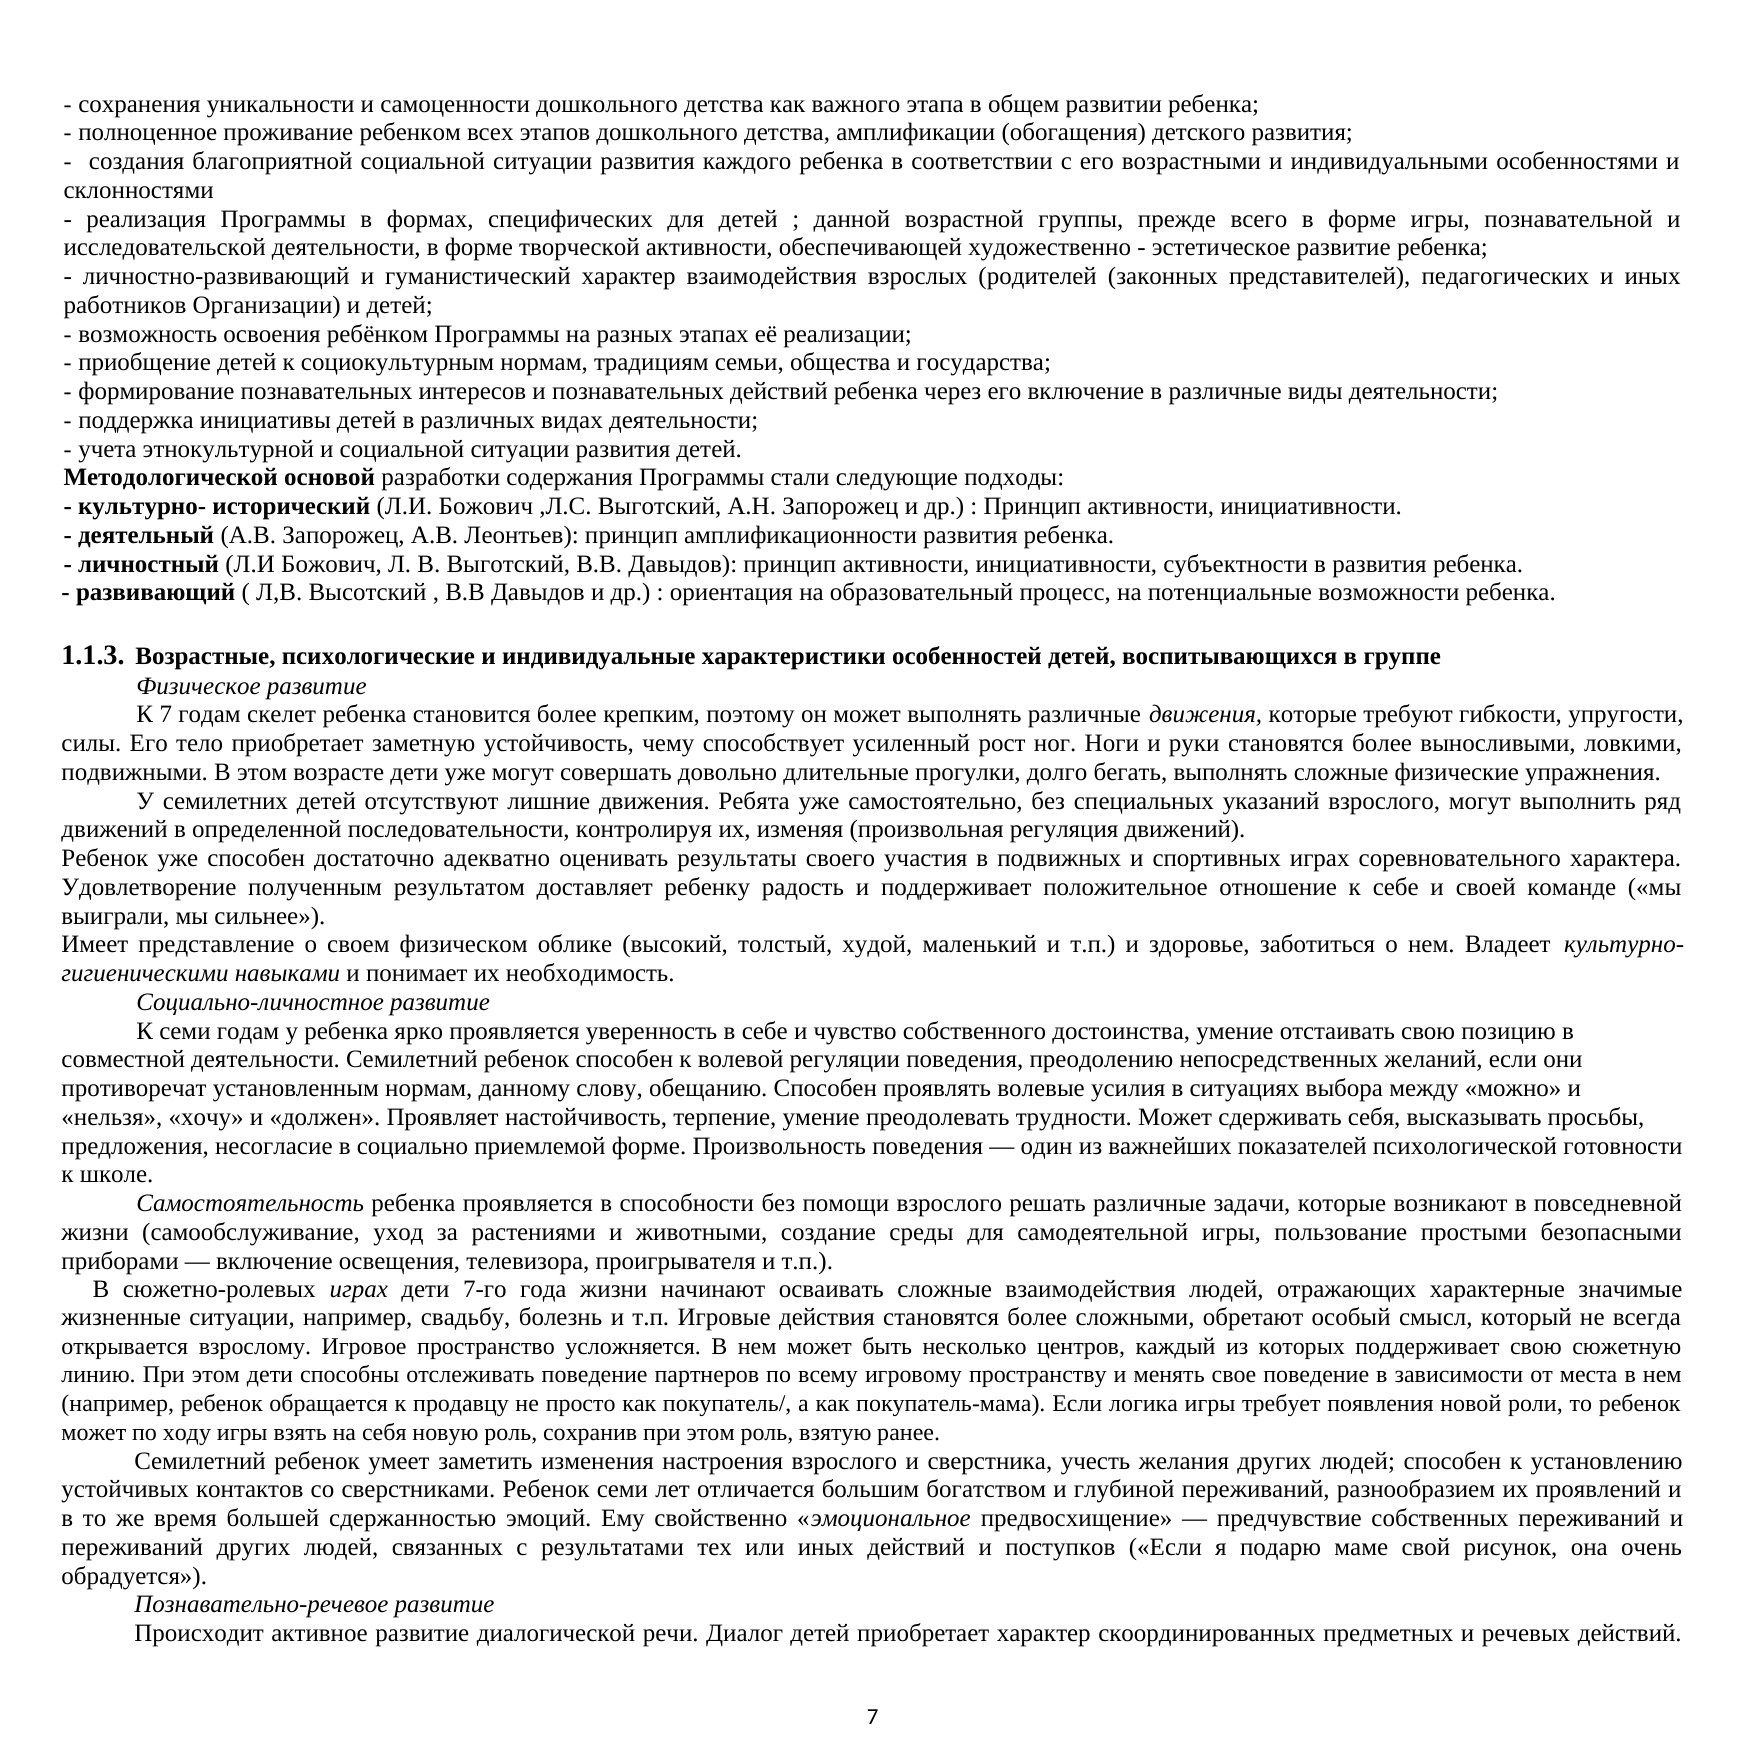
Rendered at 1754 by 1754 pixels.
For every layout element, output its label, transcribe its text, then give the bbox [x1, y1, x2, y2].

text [61, 1618, 1684, 1647]
text - деятельный (А.В. Запорожец, А.В. Леонтьев): принцип амплификационности развития ребенка. [63, 520, 1686, 549]
text - личностный (Л.И Божович, Л. В. Выготский, В.В. Давыдов): принцип активности, инициативности, субъектности в развития ребенка. [63, 549, 1686, 577]
list сохранения уникальности и самоценности дошкольного детства как важного этапа в общем развитии ребенка; [63, 89, 1686, 117]
text Семилетний ребенок умеет заметить изменения настроения взрослого и сверстника, учесть желания других людей; способен к установлению устойчивых контактов со сверстниками. Ребенок семи лет отличается большим богатством и глубиной переживаний, разнообразием их проявлений и в то же время большей сдержанностью эмоций. Ему свойственно «эмоциональное предвосхищение» — предчувствие собственных переживаний и переживаний других людей, связанных с результатами тех или иных действий и поступков («Если я подарю маме свой рисунок, она очень обрадуется»). [61, 1446, 1684, 1589]
text К 7 годам скелет ребенка становится более крепким, поэтому он может выполнять различные движения, которые требуют гибкости, упругости, силы. Его тело приобретает заметную устойчивость, чему способствует усиленный рост ног. Ноги и руки становятся более выносливыми, ловкими, подвижными. В этом возрасте дети уже могут совершать довольно длительные прогулки, долго бегать, выполнять сложные физические упражнения. [61, 699, 1684, 786]
text - реализация Программы в формах, специфических для детей ; данной возрастной группы, прежде всего в форме игры, познавательной и исследовательской деятельности, в форме творческой активности, обеспечивающей художественно - эстетическое развитие ребенка; [63, 204, 1682, 261]
list приобщение детей к социокультурным нормам, традициям семьи, общества и государства; [63, 347, 1686, 376]
text В сюжетно-ролевых играх дети 7-го года жизни начинают осваивать сложные взаимодействия людей, отражающих характерные значимые жизненные ситуации, например, свадьбу, болезнь и т.п. Игровые действия становятся более сложными, обретают особый смысл, который не всегда открывается взрослому. Игровое пространство усложняется. В нем может быть несколько центров, каждый из которых поддерживает свою сюжетную линию. При этом дети способны отслеживать поведение партнеров по всему игровому пространству и менять свое поведение в зависимости от места в нем (например, ребенок обращается к продавцу не просто как покупатель/, а как покупатель-мама). Если логика игры требует появления новой роли, то ребенок может по ходу игры взять на себя новую роль, сохранив при этом роль, взятую ранее. [61, 1274, 1684, 1446]
text - личностно-развивающий и гуманистический характер взаимодействия взрослых (родителей (законных представителей), педагогических и иных работников Организации) и детей; [63, 261, 1682, 319]
list Возрастные, психологические и индивидуальные характеристики особенностей детей, воспитывающихся в группе [61, 638, 1682, 671]
text У семилетних детей отсутствуют лишние движения. Ребята уже самостоятельно, без специальных указаний взрослого, могут выполнить ряд движений в определенной последовательности, контролируя их, изменяя (произвольная регуляция движений). [61, 786, 1684, 843]
text Социально-личностное развитие [61, 987, 1686, 1016]
text - культурно- исторический (Л.И. Божович ,Л.С. Выготский, А.Н. Запорожец и др.) : Принцип активности, инициативности. [63, 491, 1686, 520]
text Ребенок уже способен достаточно адекватно оценивать результаты своего участия в подвижных и спортивных играх соревновательного характера. Удовлетворение полученным результатом доставляет ребенку радость и поддерживает положительное отношение к себе и своей команде («мы выиграли, мы сильнее»). [61, 843, 1684, 929]
list поддержка инициативы детей в различных видах деятельности; [63, 405, 1686, 434]
list возможность освоения ребёнком Программы на разных этапах её реализации; [63, 319, 1686, 347]
list формирование познавательных интересов и познавательных действий ребенка через его включение в различные виды деятельности; [63, 376, 1686, 405]
text Методологической основой разработки содержания Программы стали следующие подходы: [63, 462, 1686, 491]
list учета этнокультурной и социальной ситуации развития детей. [63, 434, 1686, 462]
text К семи годам у ребенка ярко проявляется уверенность в себе и чувство собственного достоинства, умение отстаивать свою позицию в совместной деятельности. Семилетний ребенок способен к волевой регуляции поведения, преодолению непосредственных желаний, если они противоречат установленным нормам, данному слову, обещанию. Способен проявлять волевые усилия в ситуациях выбора между «можно» и «нельзя», «хочу» и «должен». Проявляет настойчивость, терпение, умение преодолевать трудности. Может сдерживать себя, высказывать просьбы, предложения, несогласие в социально приемлемой форме. Произвольность поведения — один из важнейших показателей психологической готовности к школе. [61, 1016, 1684, 1188]
text Познавательно-речевое развитие [61, 1589, 1686, 1618]
text Самостоятельность ребенка проявляется в способности без помощи взрослого решать различные задачи, которые возникают в повседневной жизни (самообслуживание, уход за растениями и животными, создание среды для самодеятельной игры, пользование простыми безопасными приборами — включение освещения, телевизора, проигрывателя и т.п.). [61, 1188, 1684, 1274]
text Имеет представление о своем физическом облике (высокий, толстый, худой, маленький и т.п.) и здоровье, заботиться о нем. Владеет культурно-гигиеническими навыками и понимает их необходимость. [61, 929, 1684, 987]
text Физическое развитие [61, 671, 1686, 699]
list создания благоприятной социальной ситуации развития каждого ребенка в соответствии с его возрастными и индивидуальными особенностями и склонностями [63, 146, 1682, 204]
text - развивающий ( Л,В. Высотский , В.В Давыдов и др.) : ориентация на образовательный процесс, на потенциальные возможности ребенка. [61, 577, 1686, 606]
list полноценное проживание ребенком всех этапов дошкольного детства, амплификации (обогащения) детского развития; [63, 117, 1686, 146]
